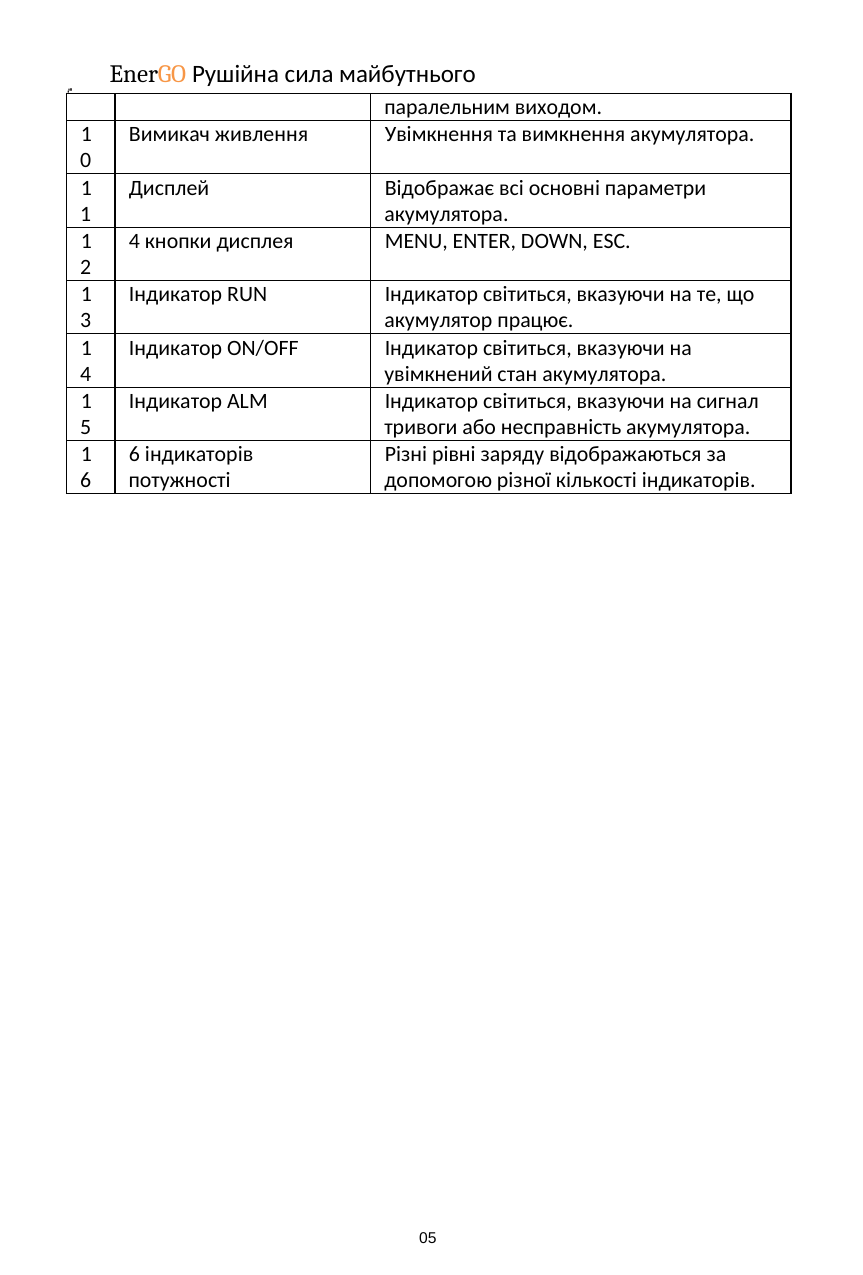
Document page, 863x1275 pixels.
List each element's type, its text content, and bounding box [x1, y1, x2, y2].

table_cell Відображає всі основні параметри акумулятора. [371, 174, 790, 227]
table_cell Дисплей [116, 174, 370, 227]
table_cell MENU, ENTER, DOWN, ESC. [371, 228, 790, 280]
table_cell 14 [67, 334, 114, 387]
table_cell Різні рівні заряду відображаються за допомогою різної кількості індикаторів. [371, 441, 790, 493]
table_cell Вимикач живлення [116, 121, 370, 173]
table_cell Індикатор ALM [116, 388, 370, 440]
table_cell 10 [67, 121, 114, 173]
table_cell Увімкнення та вимкнення акумулятора. [371, 121, 790, 173]
table_cell Індикатор світиться, вказуючи на увімкнений стан акумулятора. [371, 334, 790, 387]
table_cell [371, 94, 790, 120]
table_cell 9 [67, 94, 114, 120]
table_cell 15 [67, 388, 114, 440]
table_cell Індикатор ON/OFF [116, 334, 370, 387]
table_cell 16 [67, 441, 114, 493]
table_cell 6 індикаторів потужності [116, 441, 370, 493]
table_cell Індикатор RUN [116, 281, 370, 333]
table_cell 12 [67, 228, 114, 280]
table_cell Індикатор світиться, вказуючи на те, що акумулятор працює. [371, 281, 790, 333]
table_cell Індикатор світиться, вказуючи на сигнал тривоги або несправність акумулятора. [371, 388, 790, 440]
table_cell 11 [67, 174, 114, 227]
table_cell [116, 94, 370, 120]
table_cell 13 [67, 281, 114, 333]
table_cell 4 кнопки дисплея [116, 228, 370, 280]
